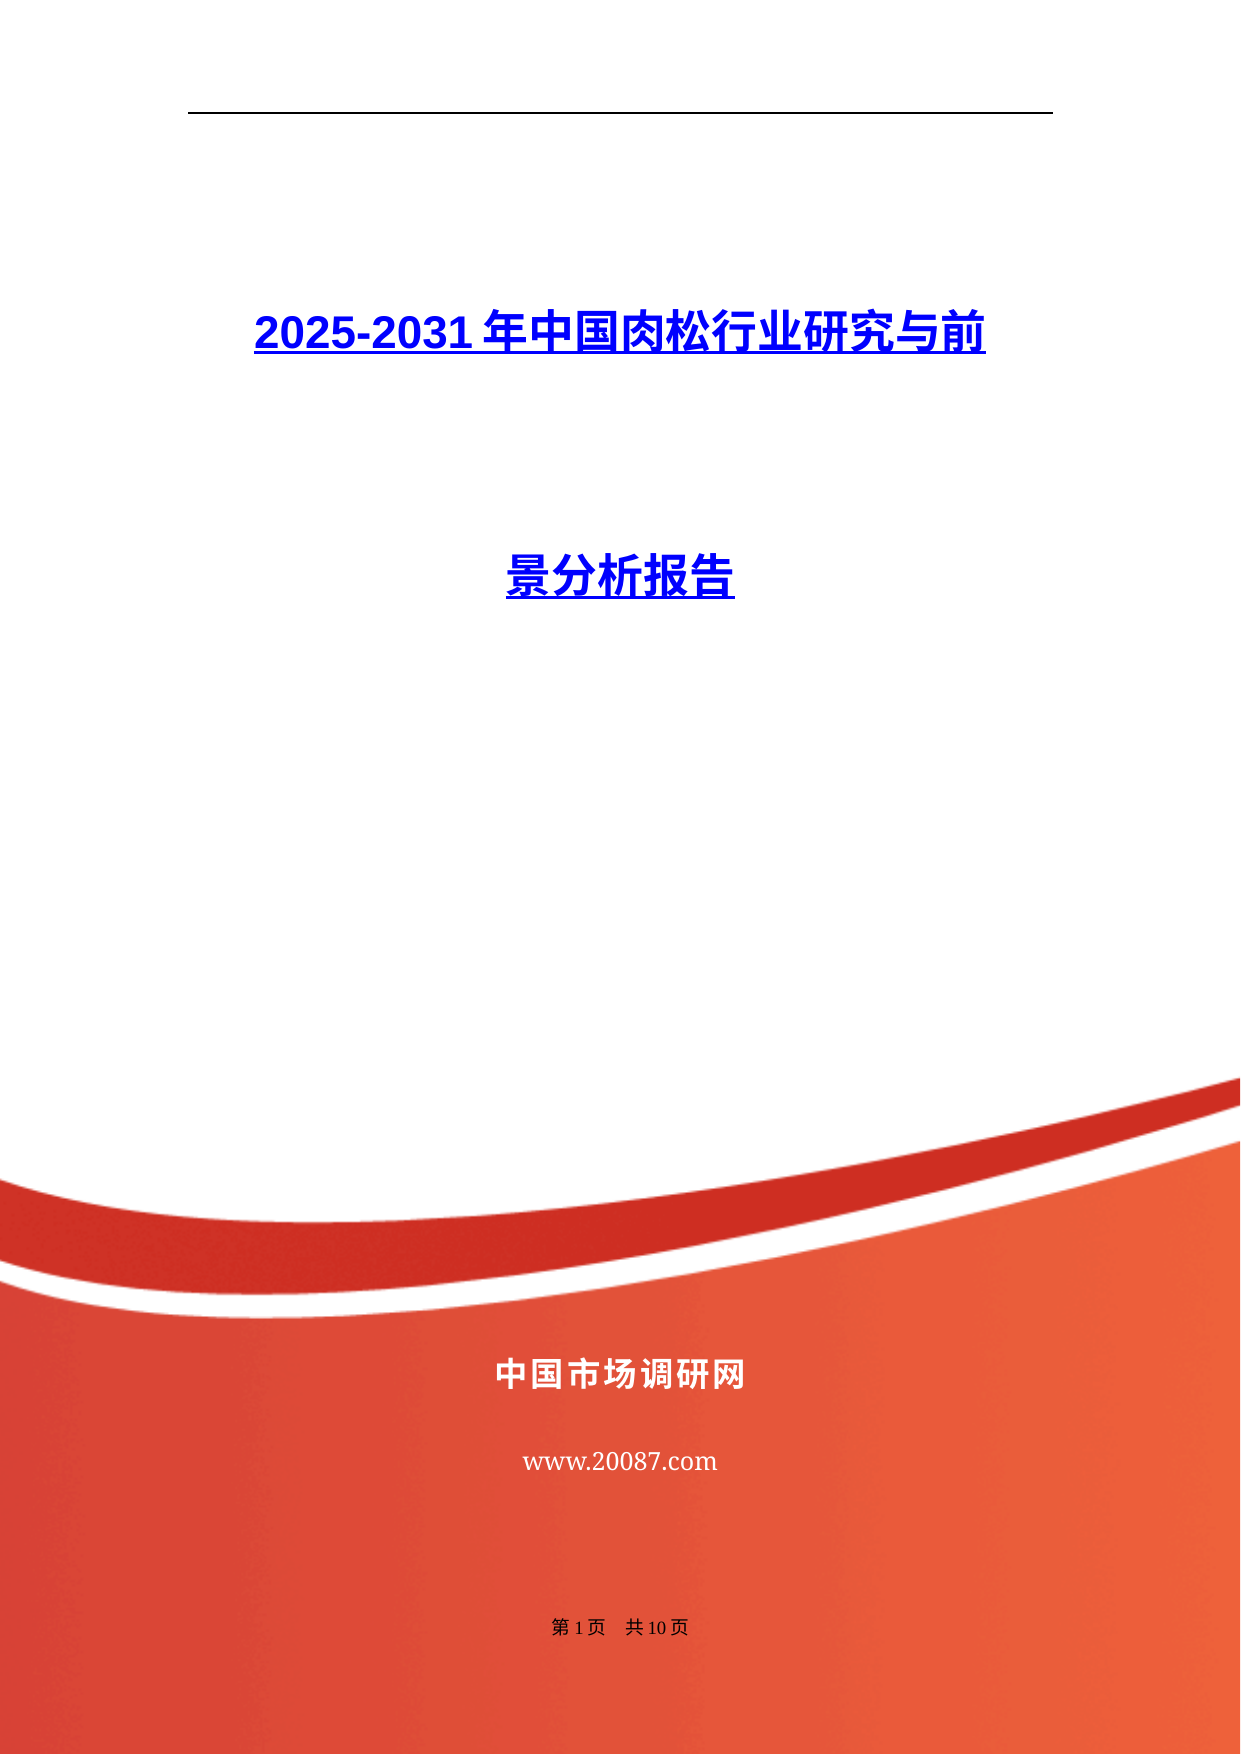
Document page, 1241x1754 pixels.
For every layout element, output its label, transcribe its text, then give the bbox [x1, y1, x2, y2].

subtitle 中国市场调研网 [187, 1339, 1053, 1404]
text www.20087.com [187, 1428, 1053, 1493]
table_header 2025-2031年中国肉松行业研究与前景分析报告 [188, 207, 1053, 773]
picture [0, 1006, 1241, 1754]
